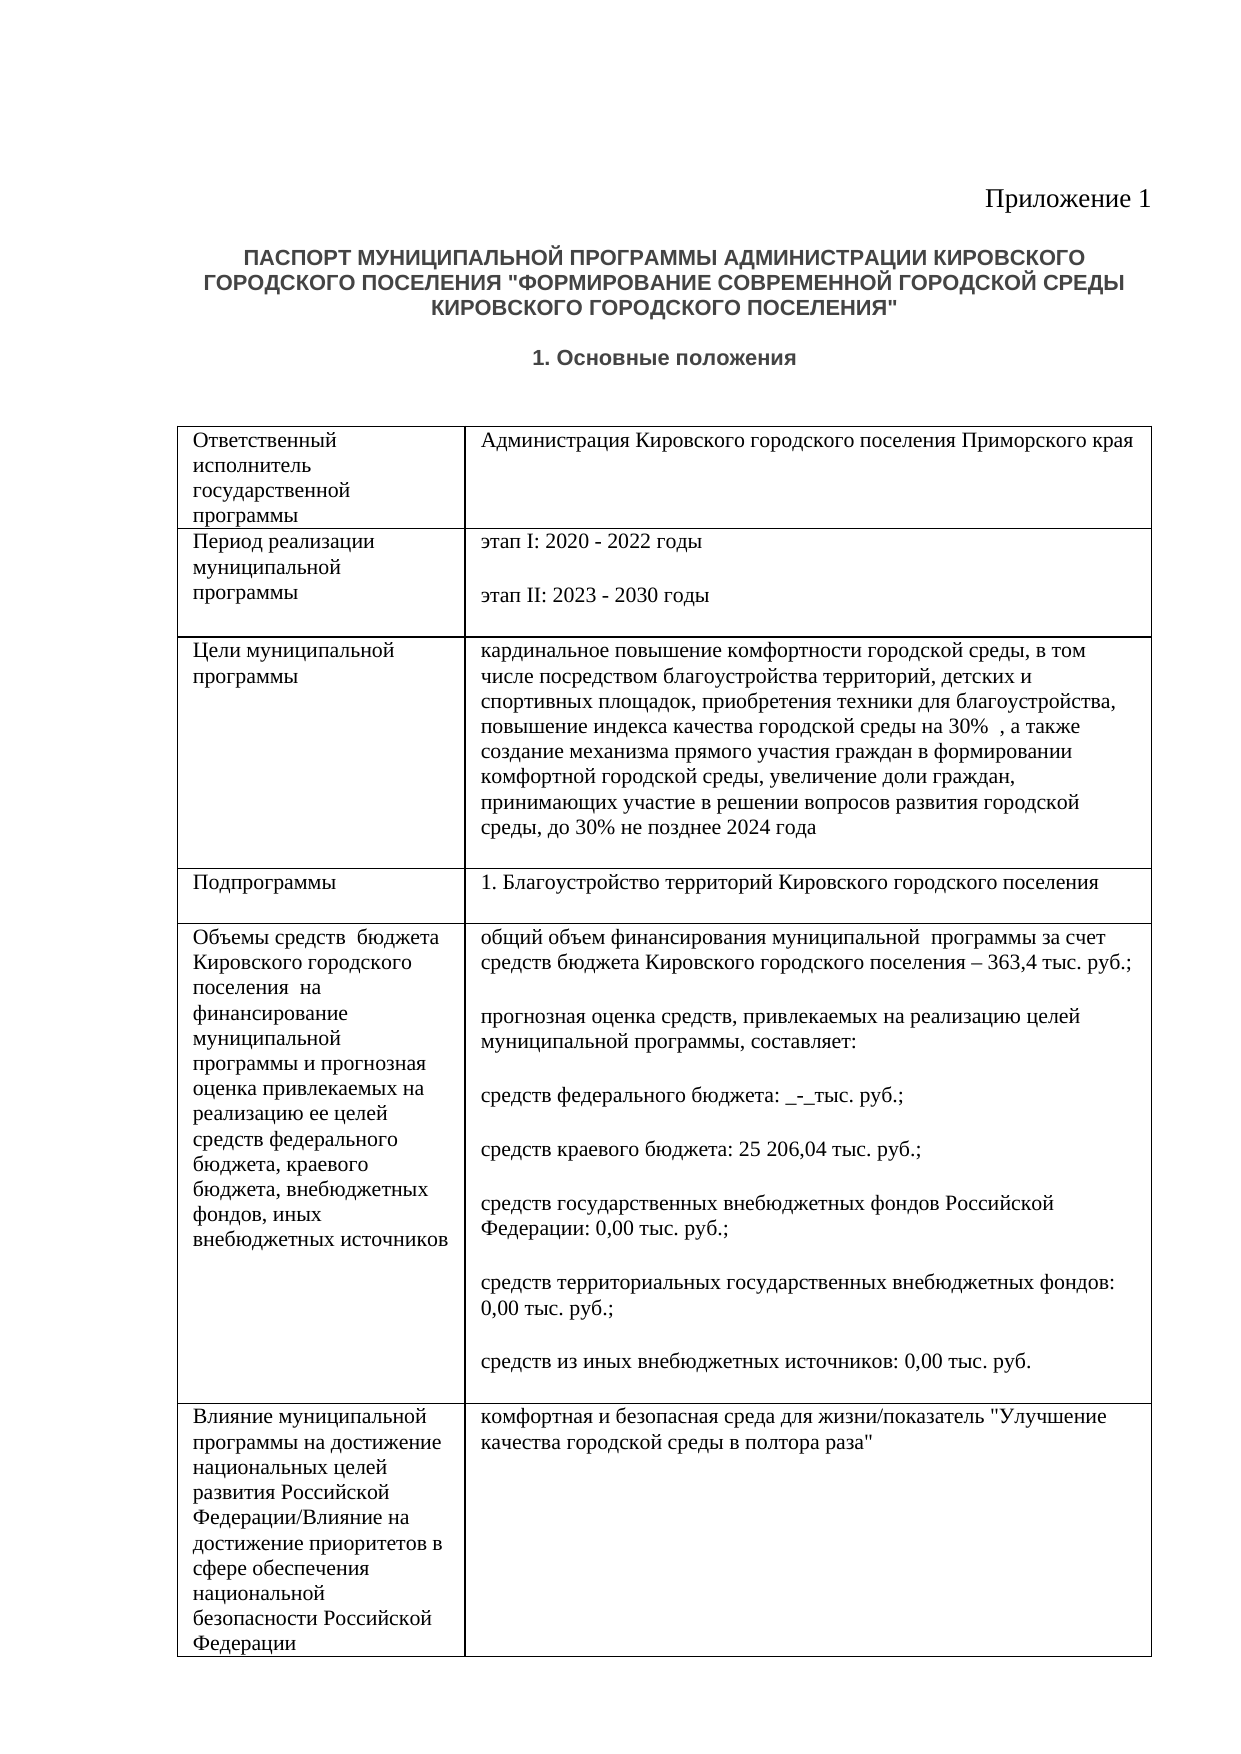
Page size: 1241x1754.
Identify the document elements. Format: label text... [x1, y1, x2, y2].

table_cell Ответственный исполнитель государственной программы [178, 427, 464, 527]
text ПАСПОРТ МУНИЦИПАЛЬНОЙ ПРОГРАММЫ АДМИНИСТРАЦИИ КИРОВСКОГО ГОРОДСКОГО ПОСЕЛЕНИЯ "ФОРМИРОВАНИЕ СОВРЕМЕННОЙ ГОРОДСКОЙ СРЕДЫ КИРОВСКОГО ГОРОДСКОГО ПОСЕЛЕНИЯ" [177, 244, 1152, 320]
table_cell Объемы средств бюджета Кировского городского поселения на финансирование муниципальной программы и прогнозная оценка привлекаемых на реализацию ее целей средств федерального бюджета, краевого бюджета, внебюджетных фондов, иных внебюджетных источников [178, 924, 464, 1402]
table_cell комфортная и безопасная среда для жизни/показатель "Улучшение качества городской среды в полтора раза" [466, 1404, 1151, 1656]
table_cell этап I: 2020 - 2022 годы этап II: 2023 - 2030 годы [466, 529, 1151, 636]
subtitle 1. Основные положения [177, 345, 1152, 399]
table_cell Цели муниципальной программы [178, 638, 464, 868]
table_cell 1. Благоустройство территорий Кировского городского поселения [466, 869, 1151, 923]
text Приложение 1 [177, 182, 1152, 213]
table_cell кардинальное повышение комфортности городской среды, в том числе посредством благоустройства территорий, детских и спортивных площадок, приобретения техники для благоустройства, повышение индекса качества городской среды на 30% , а также создание механизма прямого участия граждан в формировании комфортной городской среды, увеличение доли граждан, принимающих участие в решении вопросов развития городской среды, до 30% не позднее 2024 года [466, 638, 1151, 868]
table_cell Администрация Кировского городского поселения Приморского края [466, 427, 1151, 527]
table_cell общий объем финансирования муниципальной программы за счет средств бюджета Кировского городского поселения – 363,4 тыс. руб.; прогнозная оценка средств, привлекаемых на реализацию целей муниципальной программы, составляет: средств федерального бюджета: _-_тыс. руб.; средств краевого бюджета: 25 206,04 тыс. руб.; средств государственных внебюджетных фондов Российской Федерации: 0,00 тыс. руб.; средств территориальных государственных внебюджетных фондов: 0,00 тыс. руб.; средств из иных внебюджетных источников: 0,00 тыс. руб. [466, 924, 1151, 1402]
table_cell Влияние муниципальной программы на достижение национальных целей развития Российской Федерации/Влияние на достижение приоритетов в сфере обеспечения национальной безопасности Российской Федерации [178, 1404, 464, 1656]
table_cell Период реализации муниципальной программы [178, 529, 464, 636]
table_cell Подпрограммы [178, 869, 464, 923]
